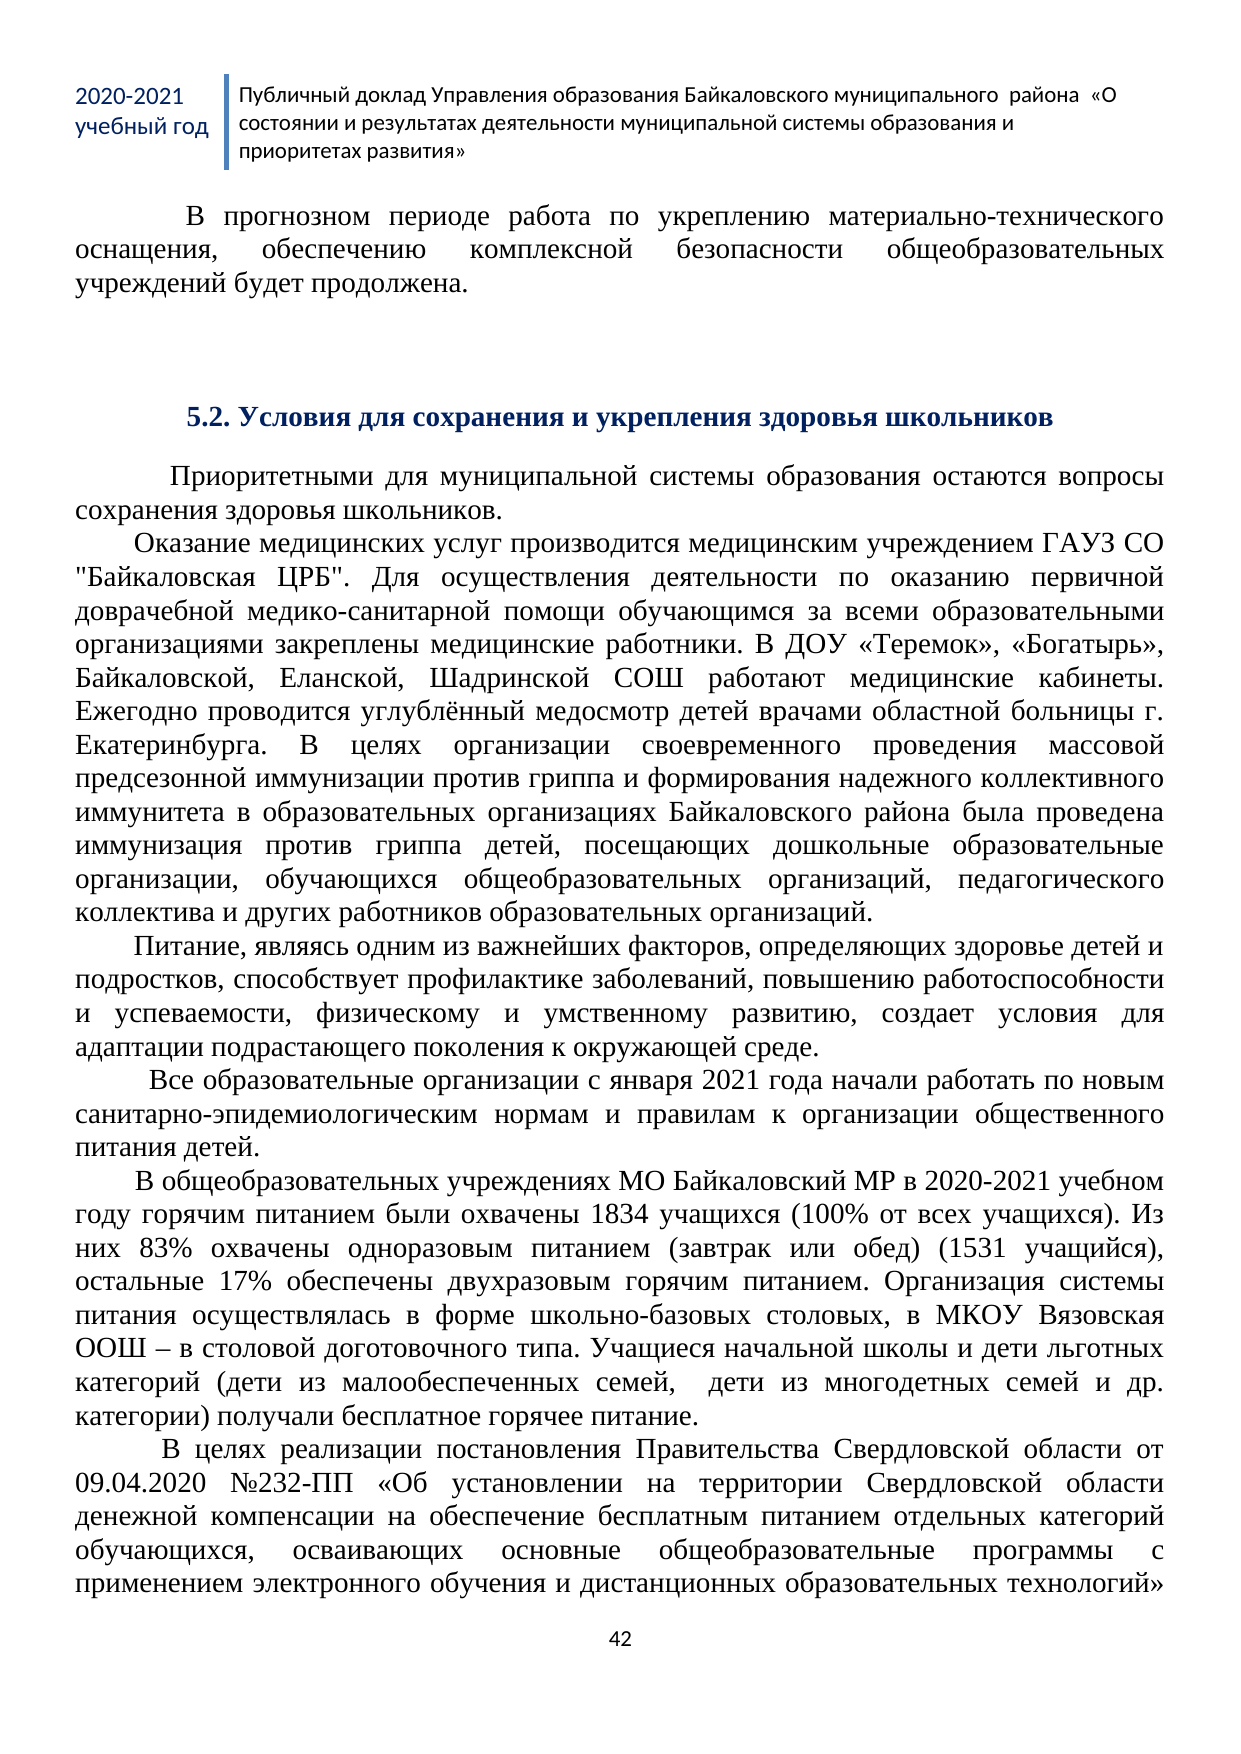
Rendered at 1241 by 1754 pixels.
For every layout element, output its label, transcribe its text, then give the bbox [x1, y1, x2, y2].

text В прогнозном периоде работа по укреплению материально-технического оснащения, обеспечению комплексной безопасности общеобразовательных учреждений будет продолжена. [75, 198, 1165, 298]
text Приоритетными для муниципальной системы образования остаются вопросы сохранения здоровья школьников. [75, 458, 1165, 526]
text Оказание медицинских услуг производится медицинским учреждением ГАУЗ СО "Байкаловская ЦРБ". Для осуществления деятельности по оказанию первичной доврачебной медико-санитарной помощи обучающимся за всеми образовательными организациями закреплены медицинские работники. В ДОУ «Теремок», «Богатырь», Байкаловской, Еланской, Шадринской СОШ работают медицинские кабинеты. Ежегодно проводится углублённый медосмотр детей врачами областной больницы г. Екатеринбурга. В целях организации своевременного проведения массовой предсезонной иммунизации против гриппа и формирования надежного коллективного иммунитета в образовательных организациях Байкаловского района была проведена иммунизация против гриппа детей, посещающих дошкольные образовательные организации, обучающихся общеобразовательных организаций, педагогического коллектива и других работников образовательных организаций. [75, 526, 1165, 928]
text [75, 1431, 1165, 1599]
text Питание, являясь одним из важнейших факторов, определяющих здоровье детей и подростков, способствует профилактике заболеваний, повышению работоспособности и успеваемости, физическому и умственному развитию, создает условия для адаптации подрастающего поколения к окружающей среде. [75, 928, 1165, 1062]
text 5.2. Условия для сохранения и укрепления здоровья школьников [75, 399, 1165, 433]
text Все образовательные организации с января 2021 года начали работать по новым санитарно-эпидемиологическим нормам и правилам к организации общественного питания детей. [75, 1062, 1165, 1163]
text В общеобразовательных учреждениях МО Байкаловский МР в 2020-2021 учебном году горячим питанием были охвачены 1834 учащихся (100% от всех учащихся). Из них 83% охвачены одноразовым питанием (завтрак или обед) (1531 учащийся), остальные 17% обеспечены двухразовым горячим питанием. Организация системы питания осуществлялась в форме школьно-базовых столовых, в МКОУ Вязовская ООШ – в столовой доготовочного типа. Учащиеся начальной школы и дети льготных категорий (дети из малообеспеченных семей, дети из многодетных семей и др. категории) получали бесплатное горячее питание. [75, 1163, 1165, 1431]
